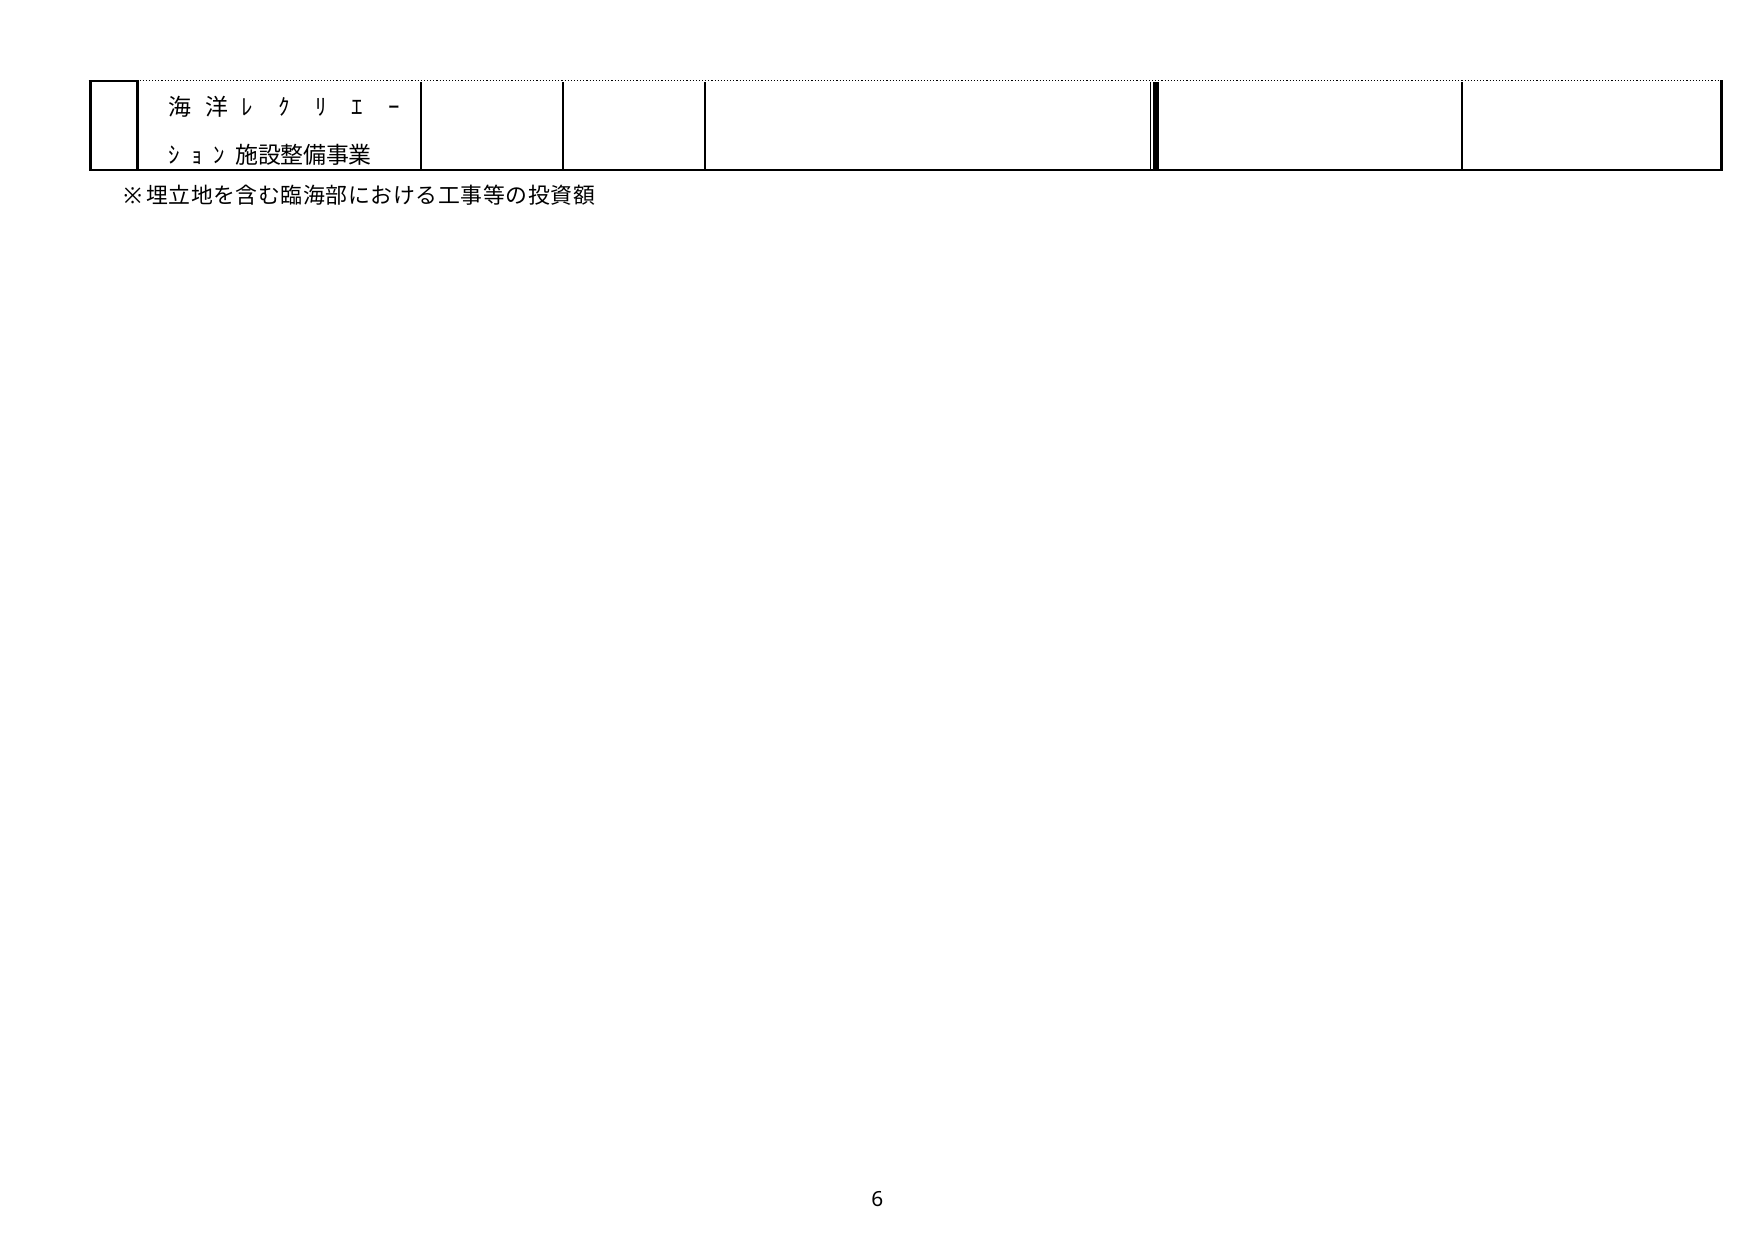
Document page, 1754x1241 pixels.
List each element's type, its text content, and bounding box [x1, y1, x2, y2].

table_cell [1462, 80, 1720, 168]
table_cell [1154, 80, 1462, 168]
table_cell [563, 80, 705, 168]
table_cell [421, 80, 563, 168]
text ※埋立地を含む臨海部における工事等の投資額 [78, 171, 1677, 218]
table_cell 海洋ﾚｸﾘｴｰｼｮﾝ施設整備事業 （③その他） [139, 80, 421, 168]
table_cell [705, 80, 1154, 168]
